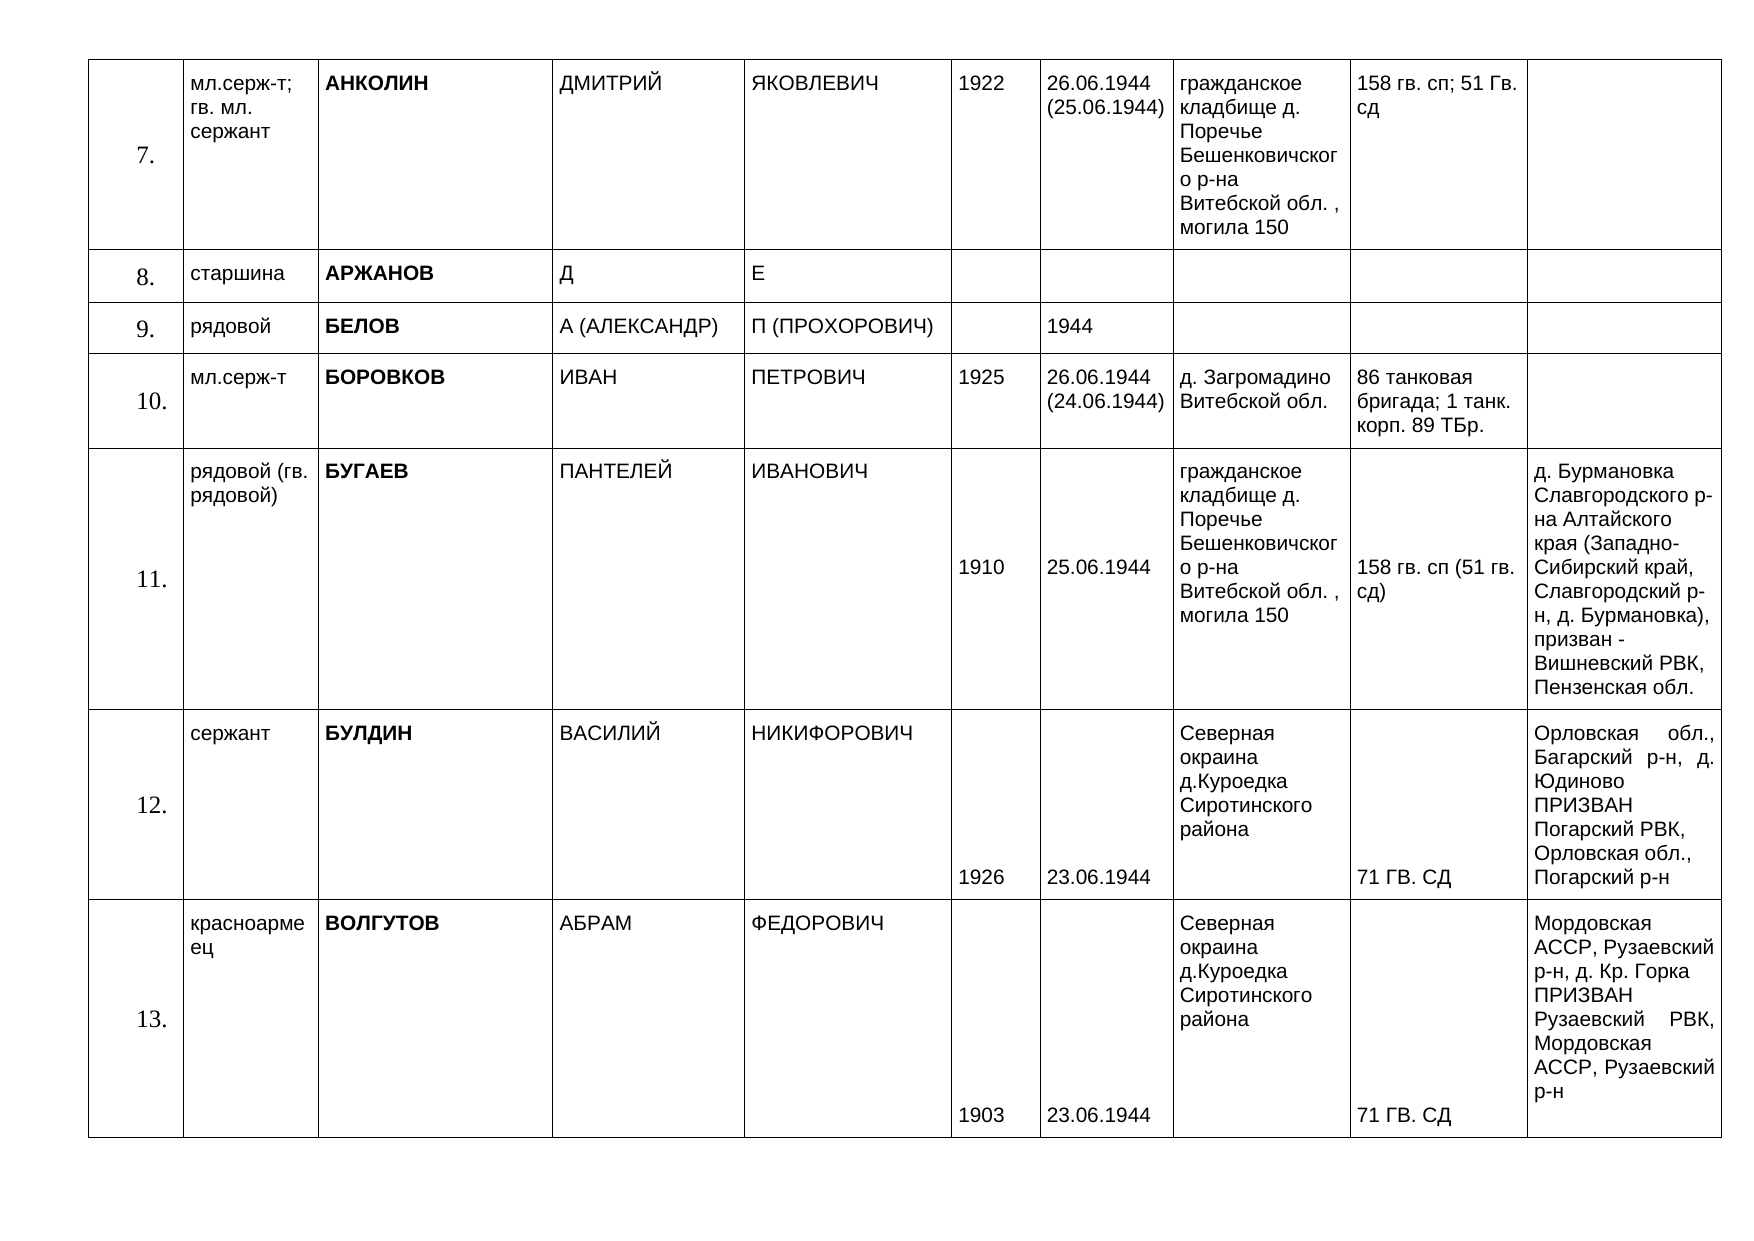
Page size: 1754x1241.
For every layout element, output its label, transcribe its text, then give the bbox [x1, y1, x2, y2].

table_cell [89, 60, 183, 249]
table_cell рядовой (гв. рядовой) [184, 449, 318, 709]
table_cell Северная окраина д.Куроедка Сиротинского района [1174, 710, 1350, 899]
table_cell Мордовская АССР, Рузаевский р-н, д. Кр. Горка ПРИЗВАН Рузаевский РВК, Мордовская АССР, Рузаевский р-н [1528, 900, 1721, 1137]
table_cell [1528, 250, 1721, 302]
table_cell Орловская обл., Багарский р-н, д. Юдиново ПРИЗВАН Погарский РВК, Орловская обл., Погарский р-н [1528, 710, 1721, 899]
table_cell 71 ГВ. СД [1351, 710, 1527, 899]
table_cell [1351, 303, 1527, 353]
table_cell 1944 [1041, 303, 1173, 353]
table_cell старшина [184, 250, 318, 302]
table_cell 71 ГВ. СД [1351, 900, 1527, 1137]
table_cell [952, 250, 1040, 302]
table_cell [89, 354, 183, 447]
table_cell 23.06.1944 [1041, 900, 1173, 1137]
table_cell 158 гв. сп (51 гв. сд) [1351, 449, 1527, 709]
table_cell АРЖАНОВ [319, 250, 552, 302]
table_cell 1922 [952, 60, 1040, 249]
table_cell 86 танковая бригада; 1 танк. корп. 89 ТБр. [1351, 354, 1527, 447]
table_cell сержант [184, 710, 318, 899]
table_cell 1926 [952, 710, 1040, 899]
table_cell БОРОВКОВ [319, 354, 552, 447]
table_cell ПЕТРОВИЧ [745, 354, 951, 447]
table_cell ВОЛГУТОВ [319, 900, 552, 1137]
table_cell гражданское кладбище д. Поречье Бешенковичского р-на Витебской обл. , могила 150 [1174, 449, 1350, 709]
table_cell 1903 [952, 900, 1040, 1137]
table_cell ДМИТРИЙ [553, 60, 744, 249]
table_cell [89, 710, 183, 899]
table_cell Д [553, 250, 744, 302]
table_cell Е [745, 250, 951, 302]
table_cell [1174, 303, 1350, 353]
table_cell НИКИФОРОВИЧ [745, 710, 951, 899]
table_cell ЯКОВЛЕВИЧ [745, 60, 951, 249]
table_cell д. Загромадино Витебской обл. [1174, 354, 1350, 447]
table_cell 1925 [952, 354, 1040, 447]
table_cell [952, 303, 1040, 353]
table_cell БУГАЕВ [319, 449, 552, 709]
table_cell ПАНТЕЛЕЙ [553, 449, 744, 709]
table_cell гражданское кладбище д. Поречье Бешенковичского р-на Витебской обл. , могила 150 [1174, 60, 1350, 249]
table_cell мл.серж-т [184, 354, 318, 447]
table_cell АБРАМ [553, 900, 744, 1137]
table_cell [1528, 303, 1721, 353]
table_cell 25.06.1944 [1041, 449, 1173, 709]
table_cell А (АЛЕКСАНДР) [553, 303, 744, 353]
table_cell мл.серж-т; гв. мл. сержант [184, 60, 318, 249]
table_cell 158 гв. сп; 51 Гв. сд [1351, 60, 1527, 249]
table_cell [1041, 250, 1173, 302]
table_cell 1910 [952, 449, 1040, 709]
table_cell ИВАН [553, 354, 744, 447]
table_cell ФЕДОРОВИЧ [745, 900, 951, 1137]
table_cell Северная окраина д.Куроедка Сиротинского района [1174, 900, 1350, 1137]
table_cell [89, 900, 183, 1137]
table_cell ИВАНОВИЧ [745, 449, 951, 709]
table_cell [1351, 250, 1527, 302]
table_cell [89, 303, 183, 353]
table_cell П (ПРОХОРОВИЧ) [745, 303, 951, 353]
table_cell БЕЛОВ [319, 303, 552, 353]
table_cell [1528, 60, 1721, 249]
table_cell [1174, 250, 1350, 302]
table_cell [89, 250, 183, 302]
table_cell 26.06.1944 (25.06.1944) [1041, 60, 1173, 249]
table_cell ВАСИЛИЙ [553, 710, 744, 899]
table_cell [1528, 354, 1721, 447]
table_cell 26.06.1944 (24.06.1944) [1041, 354, 1173, 447]
table_cell красноармеец [184, 900, 318, 1137]
table_cell рядовой [184, 303, 318, 353]
table_cell 23.06.1944 [1041, 710, 1173, 899]
table_cell д. Бурмановка Славгородского р-на Алтайского края (Западно-Сибирский край, Славгородский р-н, д. Бурмановка), призван - Вишневский РВК, Пензенская обл. [1528, 449, 1721, 709]
table_cell АНКОЛИН [319, 60, 552, 249]
table_cell [89, 449, 183, 709]
table_cell БУЛДИН [319, 710, 552, 899]
